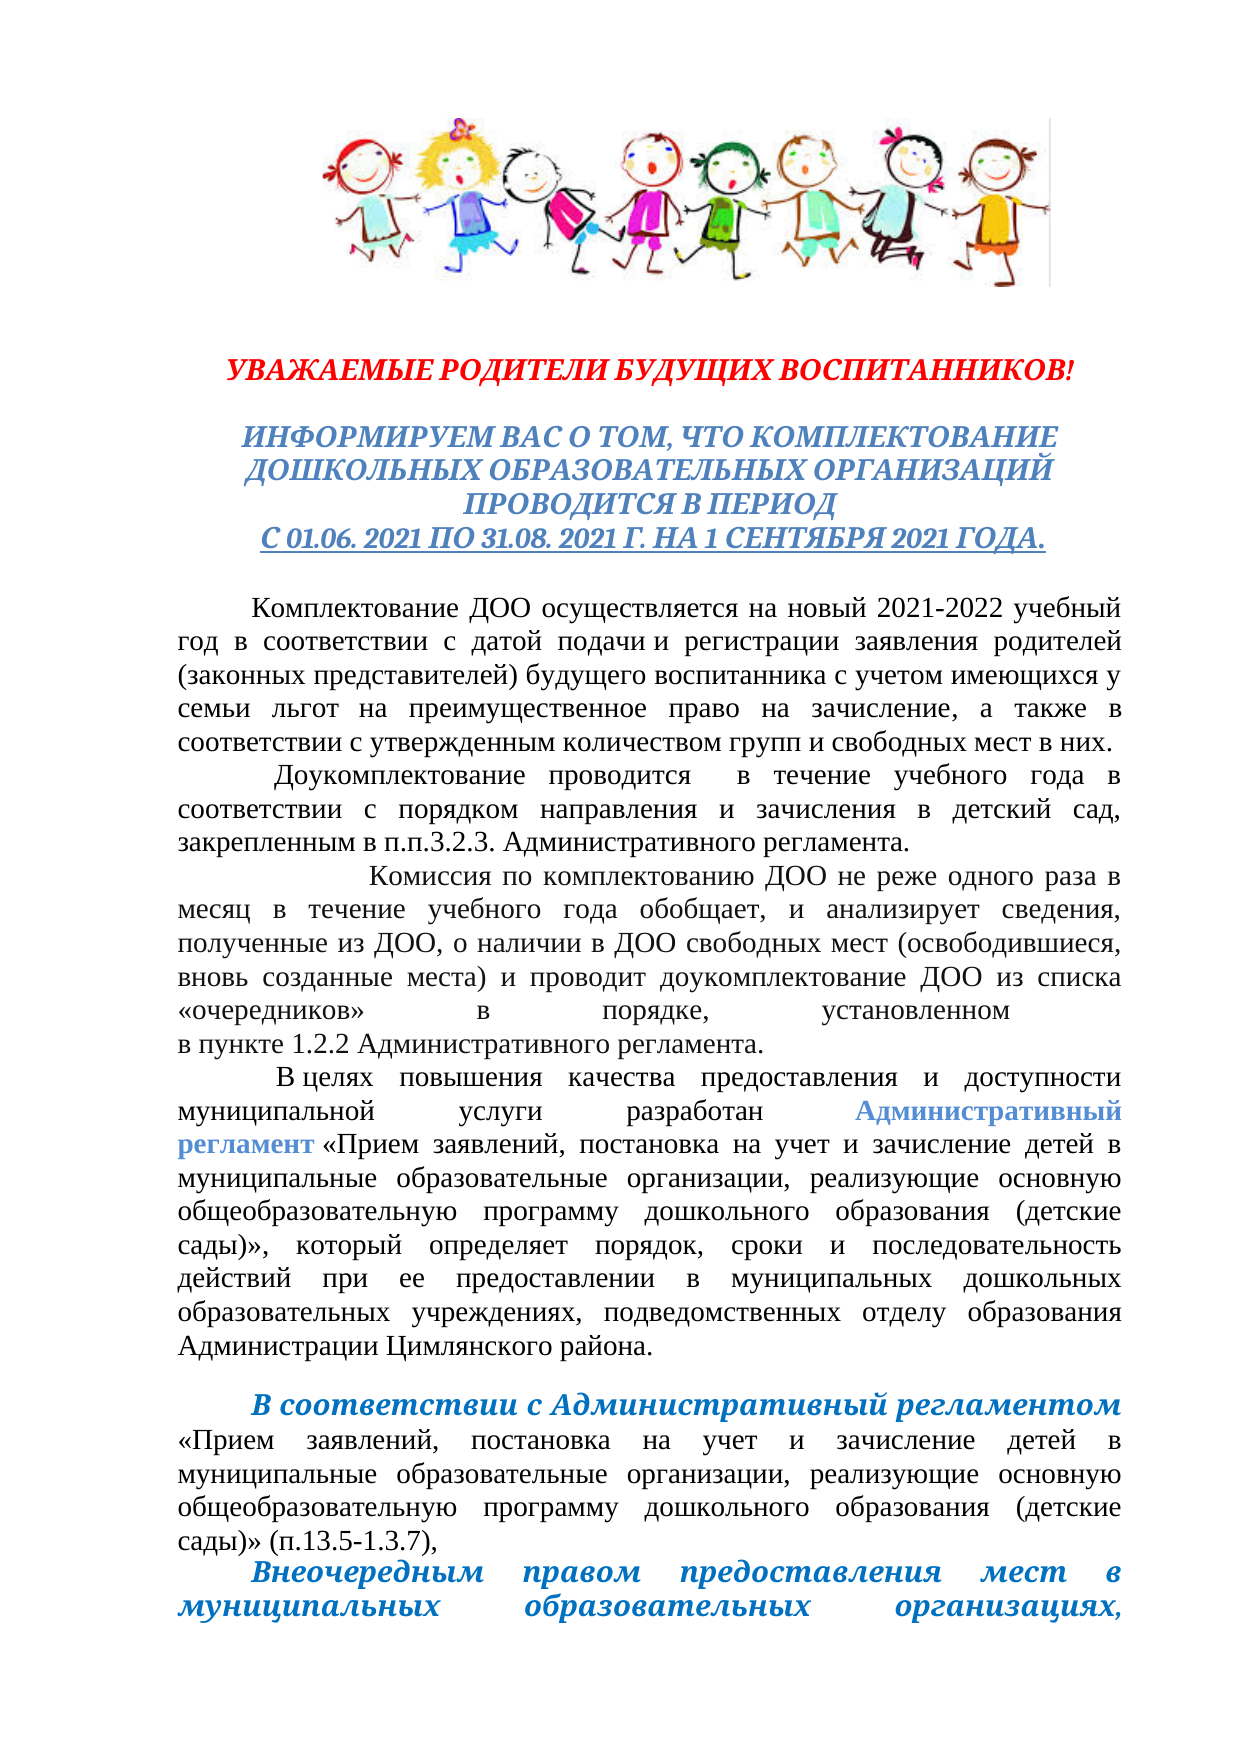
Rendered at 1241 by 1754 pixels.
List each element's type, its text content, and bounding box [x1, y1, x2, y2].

text В целях повышения качества предоставления и доступности муниципальной услуги разработан Административный регламент «Прием заявлений, постановка на учет и зачисление детей в муниципальные образовательные организации, реализующие основную общеобразовательную программу дошкольного образования (детские сады)», который определяет порядок, сроки и последовательность действий при ее предоставлении в муниципальных дошкольных образовательных учреждениях, подведомственных отделу образования Администрации Цимлянского района. [177, 1059, 1122, 1361]
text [177, 1557, 1122, 1624]
text ИНФОРМИРУЕМ ВАС О ТОМ, ЧТО КОМПЛЕКТОВАНИЕ ДОШКОЛЬНЫХ ОБРАЗОВАТЕЛЬНЫХ ОРГАНИЗАЦИЙ ПРОВОДИТСЯ В ПЕРИОД [177, 421, 1122, 522]
text УВАЖАЕМЫЕ РОДИТЕЛИ БУДУЩИХ ВОСПИТАННИКОВ! [177, 354, 1122, 387]
text В соответствии с Административный регламентом «Прием заявлений, постановка на учет и зачисление детей в муниципальные образовательные организации, реализующие основную общеобразовательную программу дошкольного образования (детские сады)» (п.13.5-1.3.7), [177, 1389, 1122, 1557]
text Комплектование ДОО осуществляется на новый 2021-2022 учебный год в соответствии с датой подачи и регистрации заявления родителей (законных представителей) будущего воспитанника с учетом имеющихся у семьи льгот на преимущественное право на зачисление, а также в соответствии с утвержденным количеством групп и свободных мест в них. [177, 590, 1122, 757]
picture [322, 118, 1051, 287]
text С 01.06. 2021 ПО 31.08. 2021 Г. НА 1 СЕНТЯБРЯ 2021 ГОДА. [177, 522, 1122, 556]
text Доукомплектование проводится в течение учебного года в соответствии с порядком направления и зачисления в детский сад, закрепленным в п.п.3.2.3. Административного регламента. [177, 757, 1122, 858]
text Комиссия по комплектованию ДОО не реже одного раза в месяц в течение учебного года обобщает, и анализирует сведения, полученные из ДОО, о наличии в ДОО свободных мест (освободившиеся, вновь созданные места) и проводит доукомплектование ДОО из списка «очередников» в порядке, установленном в пункте 1.2.2 Административного регламента. [177, 858, 1122, 1059]
